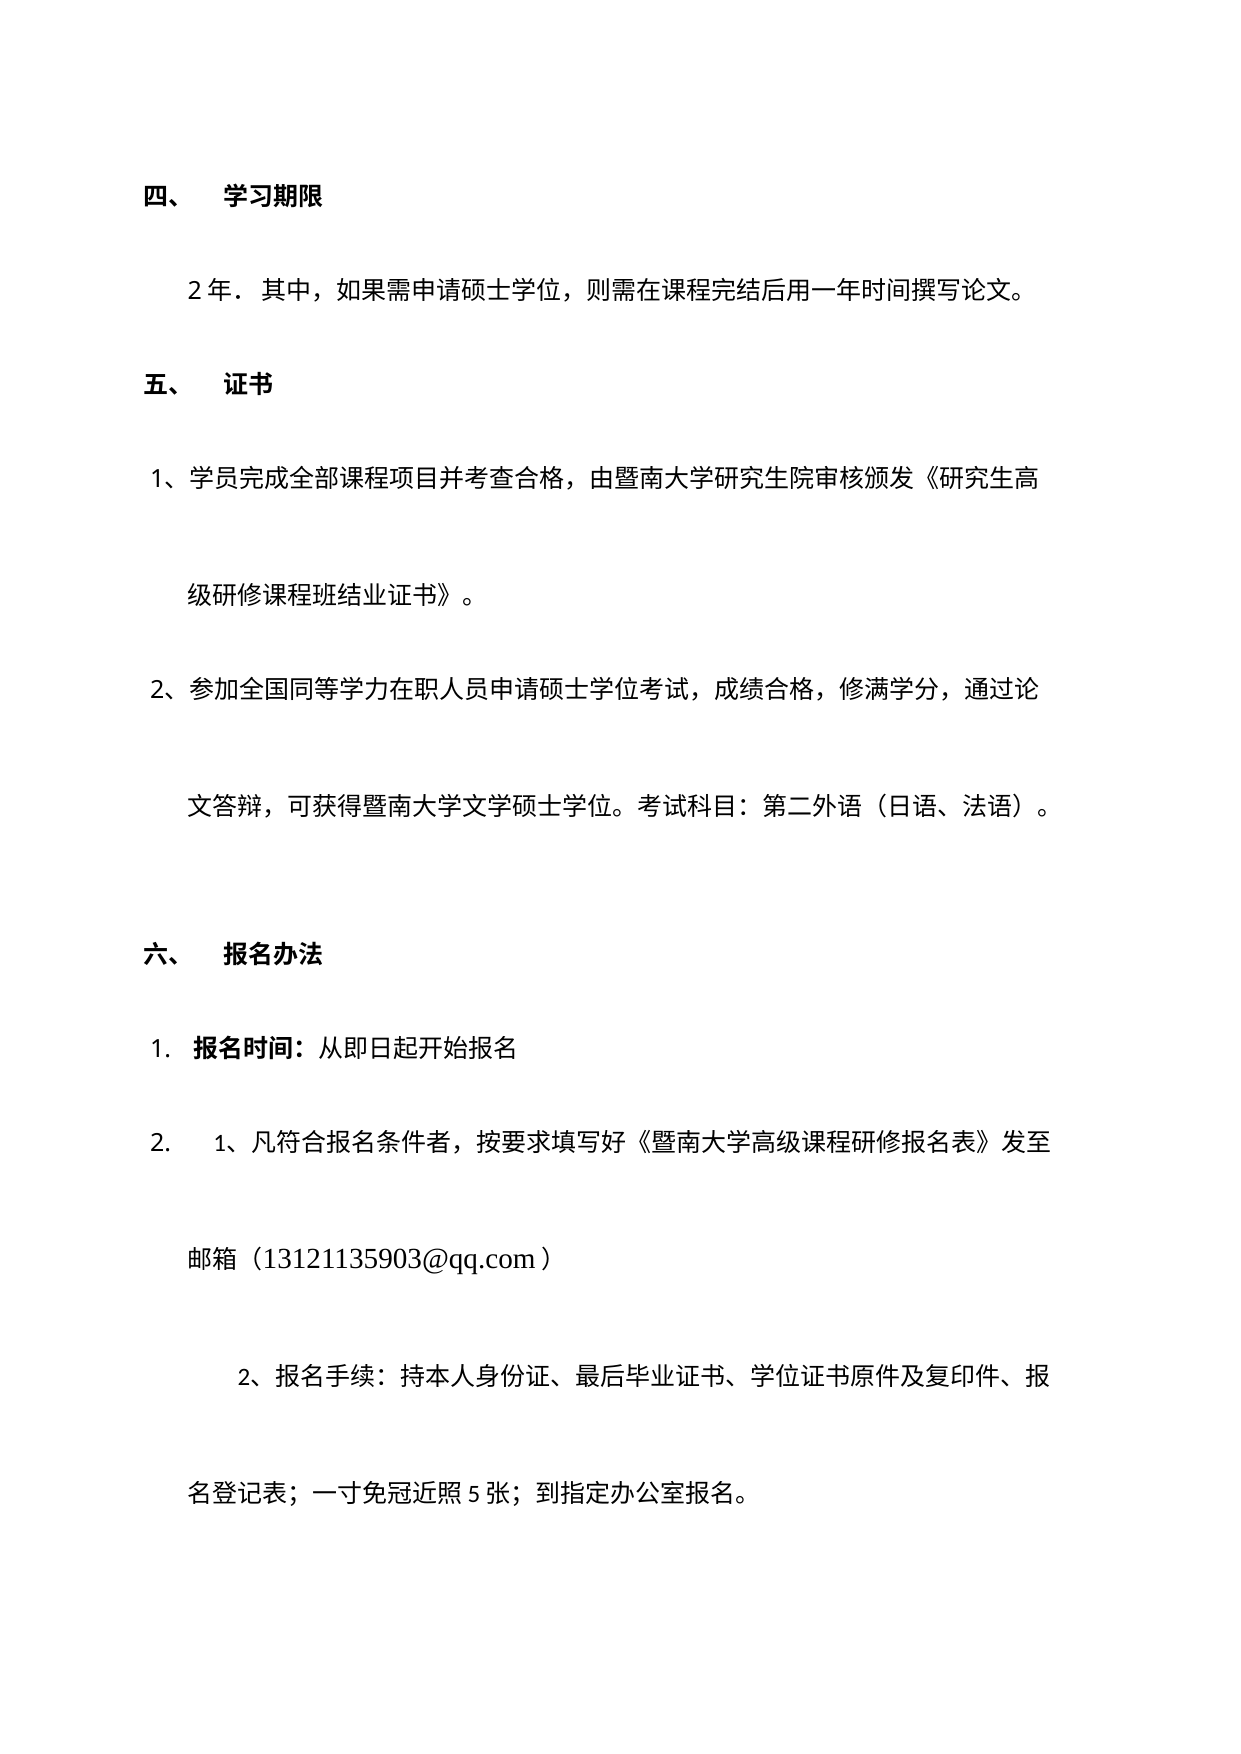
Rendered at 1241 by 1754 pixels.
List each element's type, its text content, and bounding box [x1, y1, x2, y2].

text 1、学员完成全部课程项目并考查合格，由暨南大学研究生院审核颁发《研究生高级研修课程班结业证书》。 [150, 444, 1053, 626]
text 2. 1、凡符合报名条件者，按要求填写好《暨南大学高级课程研修报名表》发至邮箱（13121135903@qq.com ） 2、报名手续：持本人身份证、最后毕业证书、学位证书原件及复印件、报名登记表；一寸免冠近照5张；到指定办公室报名。 [150, 1108, 1053, 1524]
text 六、 报名办法 [144, 921, 1053, 986]
text 2、参加全国同等学力在职人员申请硕士学位考试，成绩合格，修满学分，通过论文答辩，可获得暨南大学文学硕士学位。考试科目：第二外语（日语、法语）。 [150, 655, 1053, 895]
text 五、 证书 [144, 350, 1053, 415]
text 1. 报名时间：从即日起开始报名 [150, 1014, 1053, 1079]
text 四、 学习期限 [144, 162, 1053, 227]
text 2年． 其中，如果需申请硕士学位，则需在课程完结后用一年时间撰写论文。 [187, 256, 1053, 321]
